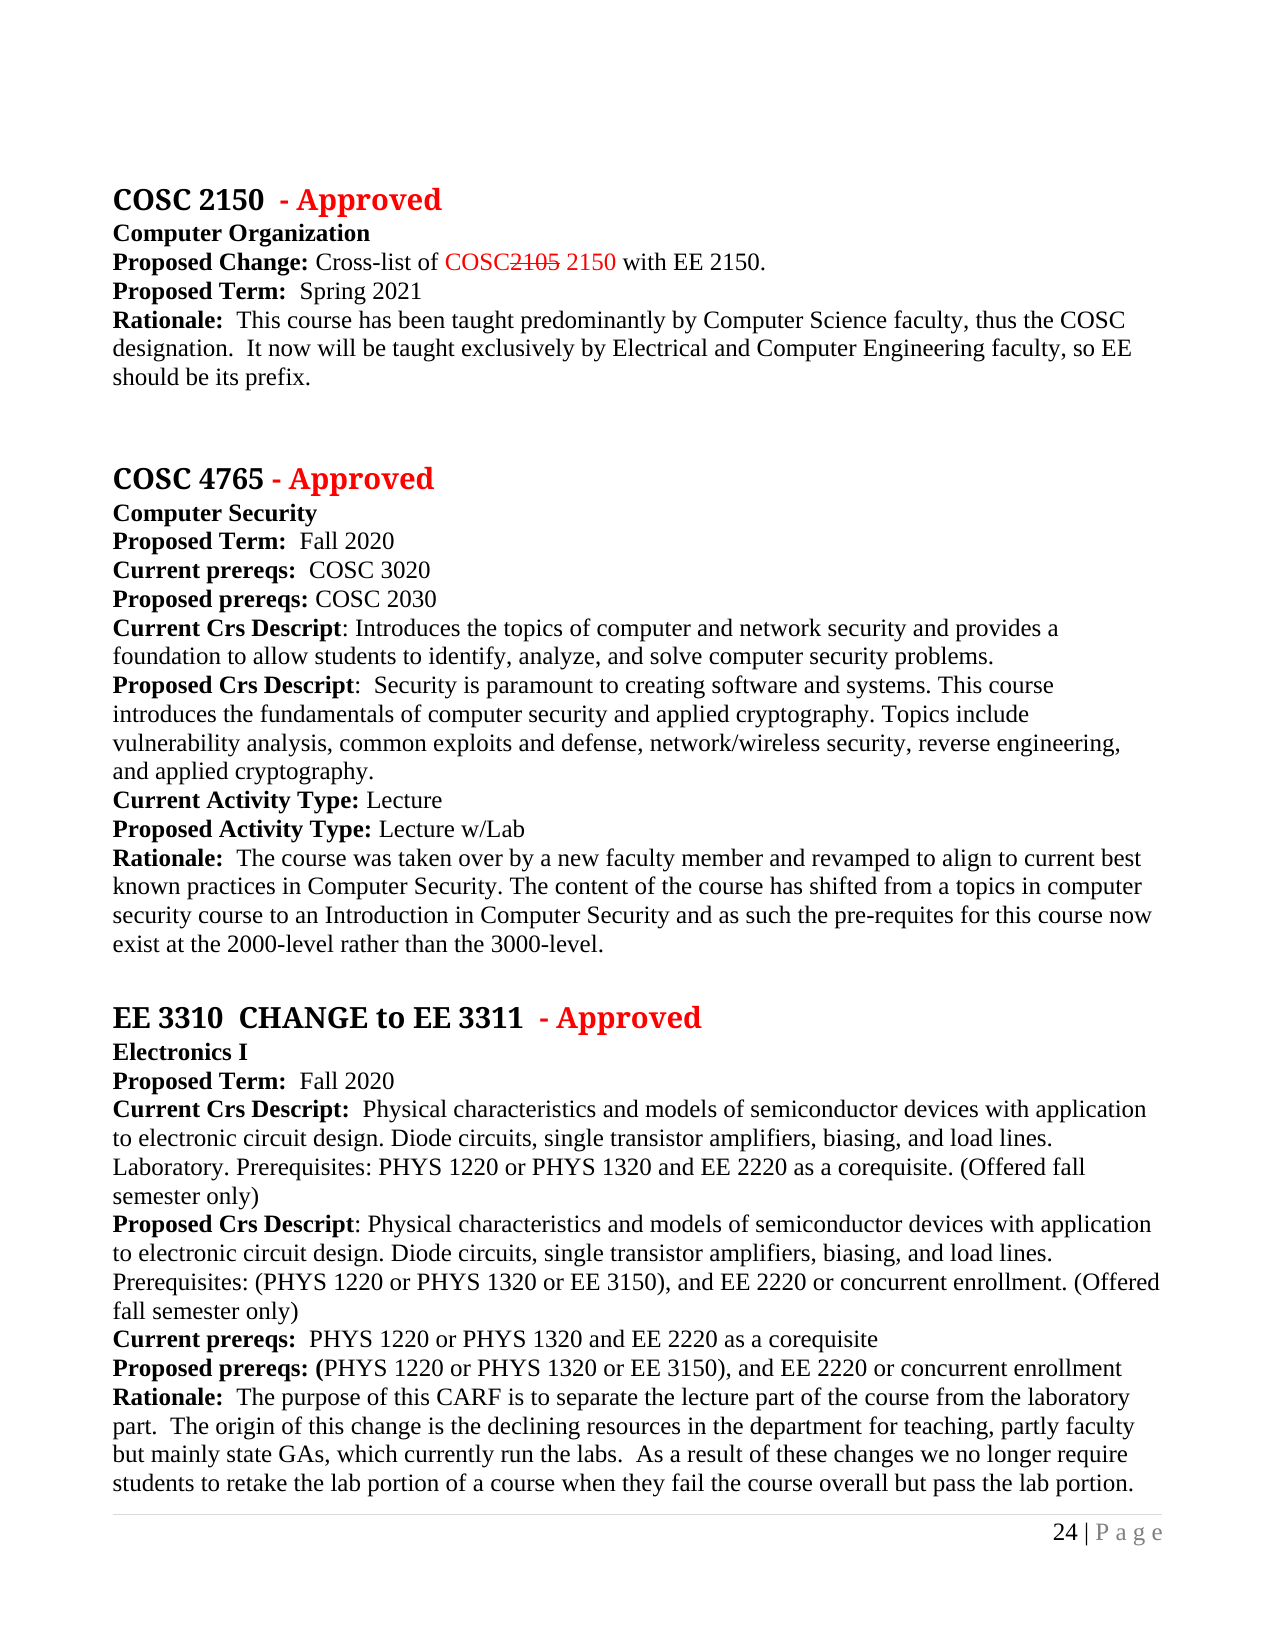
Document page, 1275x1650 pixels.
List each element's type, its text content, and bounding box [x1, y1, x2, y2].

text Proposed Term: Spring 2021 [112, 276, 1162, 305]
text Proposed Activity Type: Lecture w/Lab [112, 814, 1162, 843]
text Proposed Crs Descript: Security is paramount to creating software and systems. This course introduces the fundamentals of computer security and applied cryptography. Topics include vulnerability analysis, common exploits and defense, network/wireless security, reverse engineering, and applied cryptography. [112, 670, 1162, 785]
text Rationale: This course has been taught predominantly by Computer Science faculty, thus the COSC designation. It now will be taught exclusively by Electrical and Computer Engineering faculty, so EE should be its prefix. [112, 305, 1162, 391]
text Rationale: The course was taken over by a new faculty member and revamped to align to current best known practices in Computer Security. The content of the course has shifted from a topics in computer security course to an Introduction in Computer Security and as such the pre-requites for this course now exist at the 2000-level rather than the 3000-level. [112, 843, 1162, 958]
text Computer Security [112, 498, 1162, 526]
text Electronics I [112, 1037, 1162, 1066]
text Current prereqs: COSC 3020 [112, 555, 1162, 584]
text COSC 2150 - Approved [112, 179, 1162, 218]
text Proposed Crs Descript: Physical characteristics and models of semiconductor devices with application to electronic circuit design. Diode circuits, single transistor amplifiers, biasing, and load lines. Prerequisites: (PHYS 1220 or PHYS 1320 or EE 3150), and EE 2220 or concurrent enrollment. (Offered fall semester only) [112, 1209, 1162, 1324]
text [112, 1382, 1162, 1497]
text Computer Organization [112, 218, 1162, 247]
text Current prereqs: PHYS 1220 or PHYS 1320 and EE 2220 as a corequisite [112, 1324, 1162, 1353]
text Proposed prereqs: (PHYS 1220 or PHYS 1320 or EE 3150), and EE 2220 or concurrent enrollment [112, 1353, 1162, 1382]
text Proposed Term: Fall 2020 [112, 1066, 1162, 1094]
text Proposed Change: Cross-list of COSC2105 2150 with EE 2150. [112, 247, 1162, 276]
text Current Crs Descript: Physical characteristics and models of semiconductor devices with application to electronic circuit design. Diode circuits, single transistor amplifiers, biasing, and load lines. Laboratory. Prerequisites: PHYS 1220 or PHYS 1320 and EE 2220 as a corequisite. (Offered fall semester only) [112, 1094, 1162, 1209]
text Proposed prereqs: COSC 2030 [112, 584, 1162, 613]
text Current Activity Type: Lecture [112, 785, 1162, 814]
text COSC 4765 - Approved [112, 458, 1162, 498]
text Current Crs Descript: Introduces the topics of computer and network security and provides a foundation to allow students to identify, analyze, and solve computer security problems. [112, 613, 1162, 670]
text EE 3310 CHANGE to EE 3311 - Approved [112, 997, 1162, 1037]
text Proposed Term: Fall 2020 [112, 526, 1162, 555]
